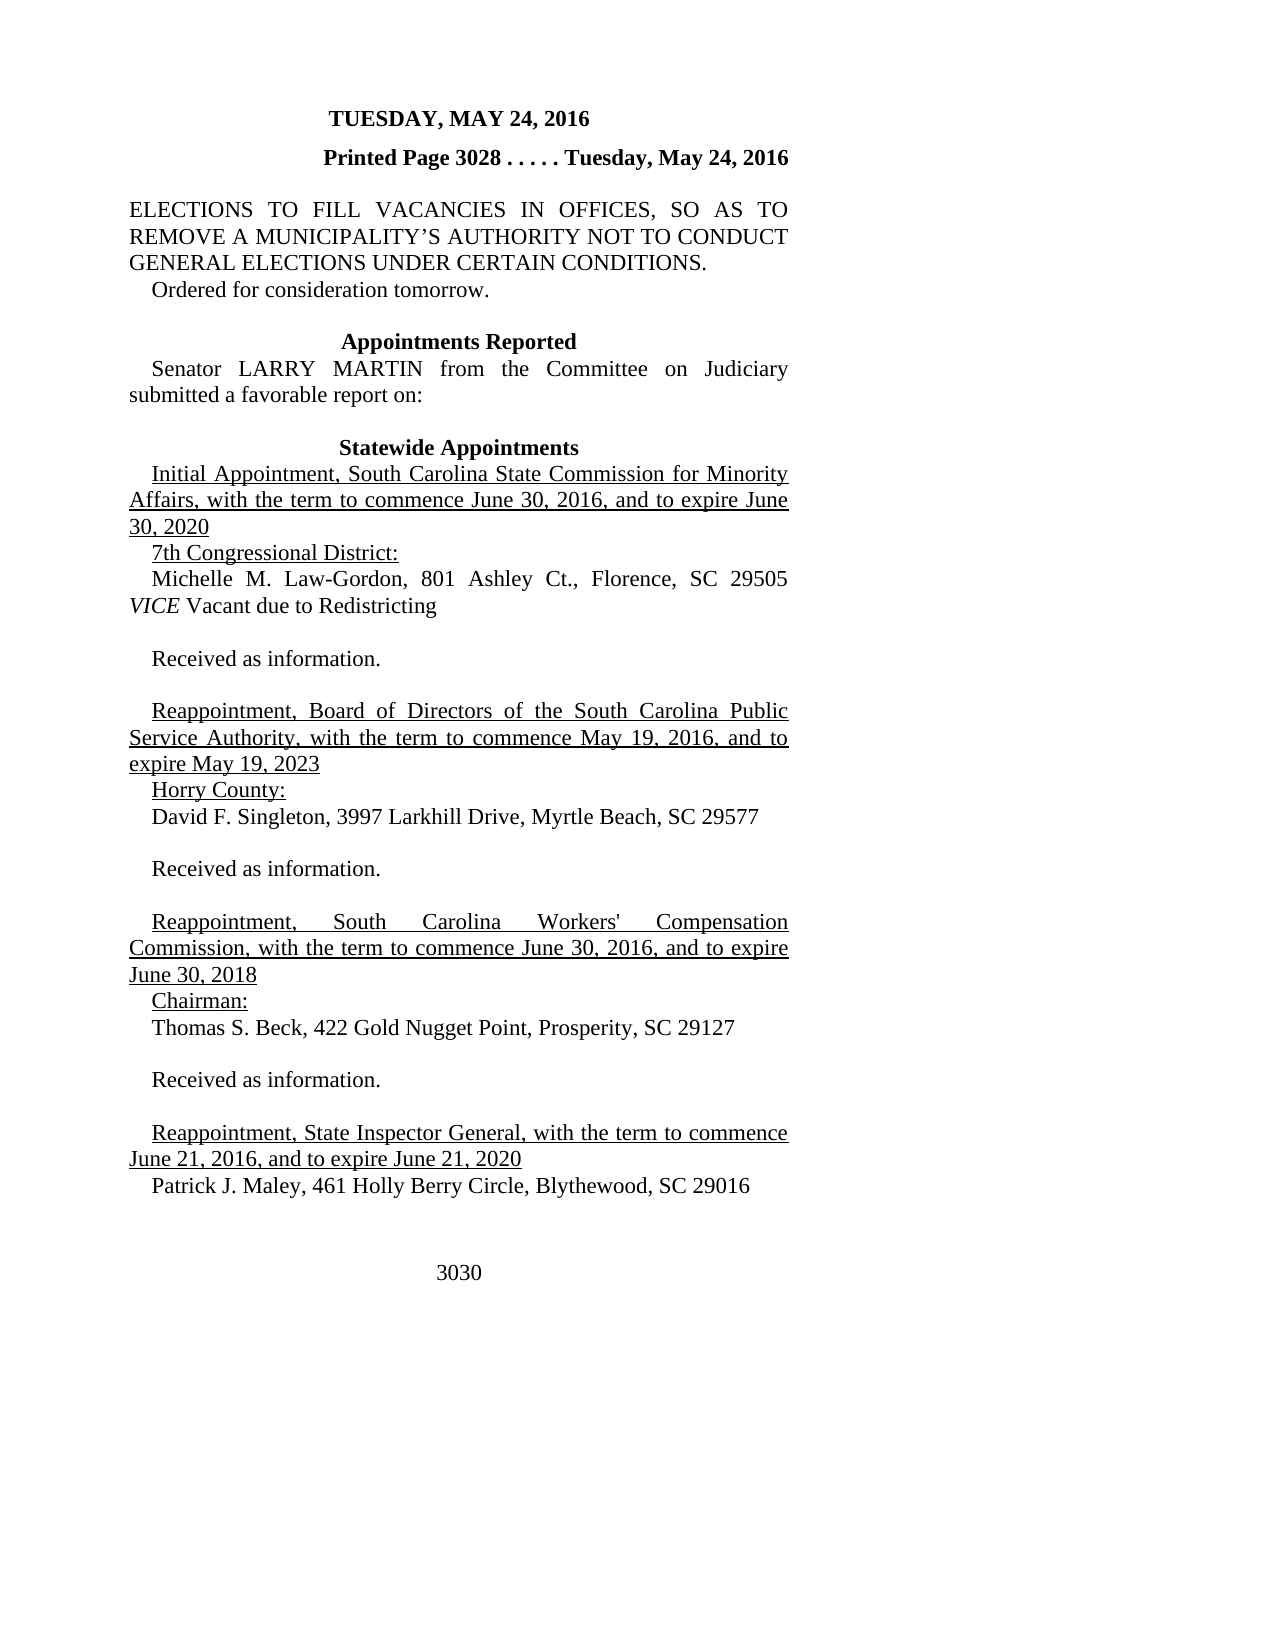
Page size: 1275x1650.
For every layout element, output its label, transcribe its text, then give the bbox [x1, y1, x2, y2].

text Statewide Appointments [129, 434, 789, 460]
text Initial Appointment, South Carolina State Commission for Minority Affairs, with the term to commence June 30, 2016, and to expire June 30, 2020 [129, 511, 789, 539]
text David F. Singleton, 3997 Larkhill Drive, Myrtle Beach, SC 29577 [129, 803, 789, 829]
text Received as information. [129, 1066, 789, 1093]
text Appointments Reported [129, 328, 789, 355]
text Received as information. [129, 855, 789, 882]
text Initial Appointment, South Carolina State Commission for Minority Affairs, with the term to commence June 30, 2016, and to expire June 30, 2020 [129, 460, 789, 509]
text Reappointment, State Inspector General, with the term to commence June 21, 2016, and to expire June 21, 2020 [129, 1119, 789, 1172]
text ELECTIONS TO FILL VACANCIES IN OFFICES, SO AS TO REMOVE A MUNICIPALITY’S AUTHORITY NOT TO CONDUCT GENERAL ELECTIONS UNDER CERTAIN CONDITIONS. [129, 197, 789, 276]
text 7th Congressional District: [129, 539, 789, 566]
text Patrick J. Maley, 461 Holly Berry Circle, Blythewood, SC 29016 [129, 1172, 789, 1198]
text Reappointment, Board of Directors of the South Carolina Public Service Authority, with the term to commence May 19, 2016, and to expire May 19, 2023 [129, 697, 789, 746]
text Horry County: [129, 776, 789, 803]
text Michelle M. Law-Gordon, 801 Ashley Ct., Florence, SC 29505 VICE Vacant due to Redistricting [129, 566, 789, 618]
text Chairman: [129, 987, 789, 1013]
text Reappointment, Board of Directors of the South Carolina Public Service Authority, with the term to commence May 19, 2016, and to expire May 19, 2023 [129, 748, 789, 776]
text Senator LARRY MARTIN from the Committee on Judiciary submitted a favorable report on: [129, 355, 789, 407]
text Ordered for consideration tomorrow. [129, 276, 789, 302]
text Reappointment, South Carolina Workers' Compensation Commission, with the term to commence June 30, 2016, and to expire June 30, 2018 [129, 908, 789, 957]
text Thomas S. Beck, 422 Gold Nugget Point, Prosperity, SC 29127 [129, 1013, 789, 1040]
text Printed Page 3028 . . . . . Tuesday, May 24, 2016 [129, 144, 789, 170]
text Reappointment, South Carolina Workers' Compensation Commission, with the term to commence June 30, 2016, and to expire June 30, 2018 [129, 959, 789, 987]
text Received as information. [129, 644, 789, 671]
